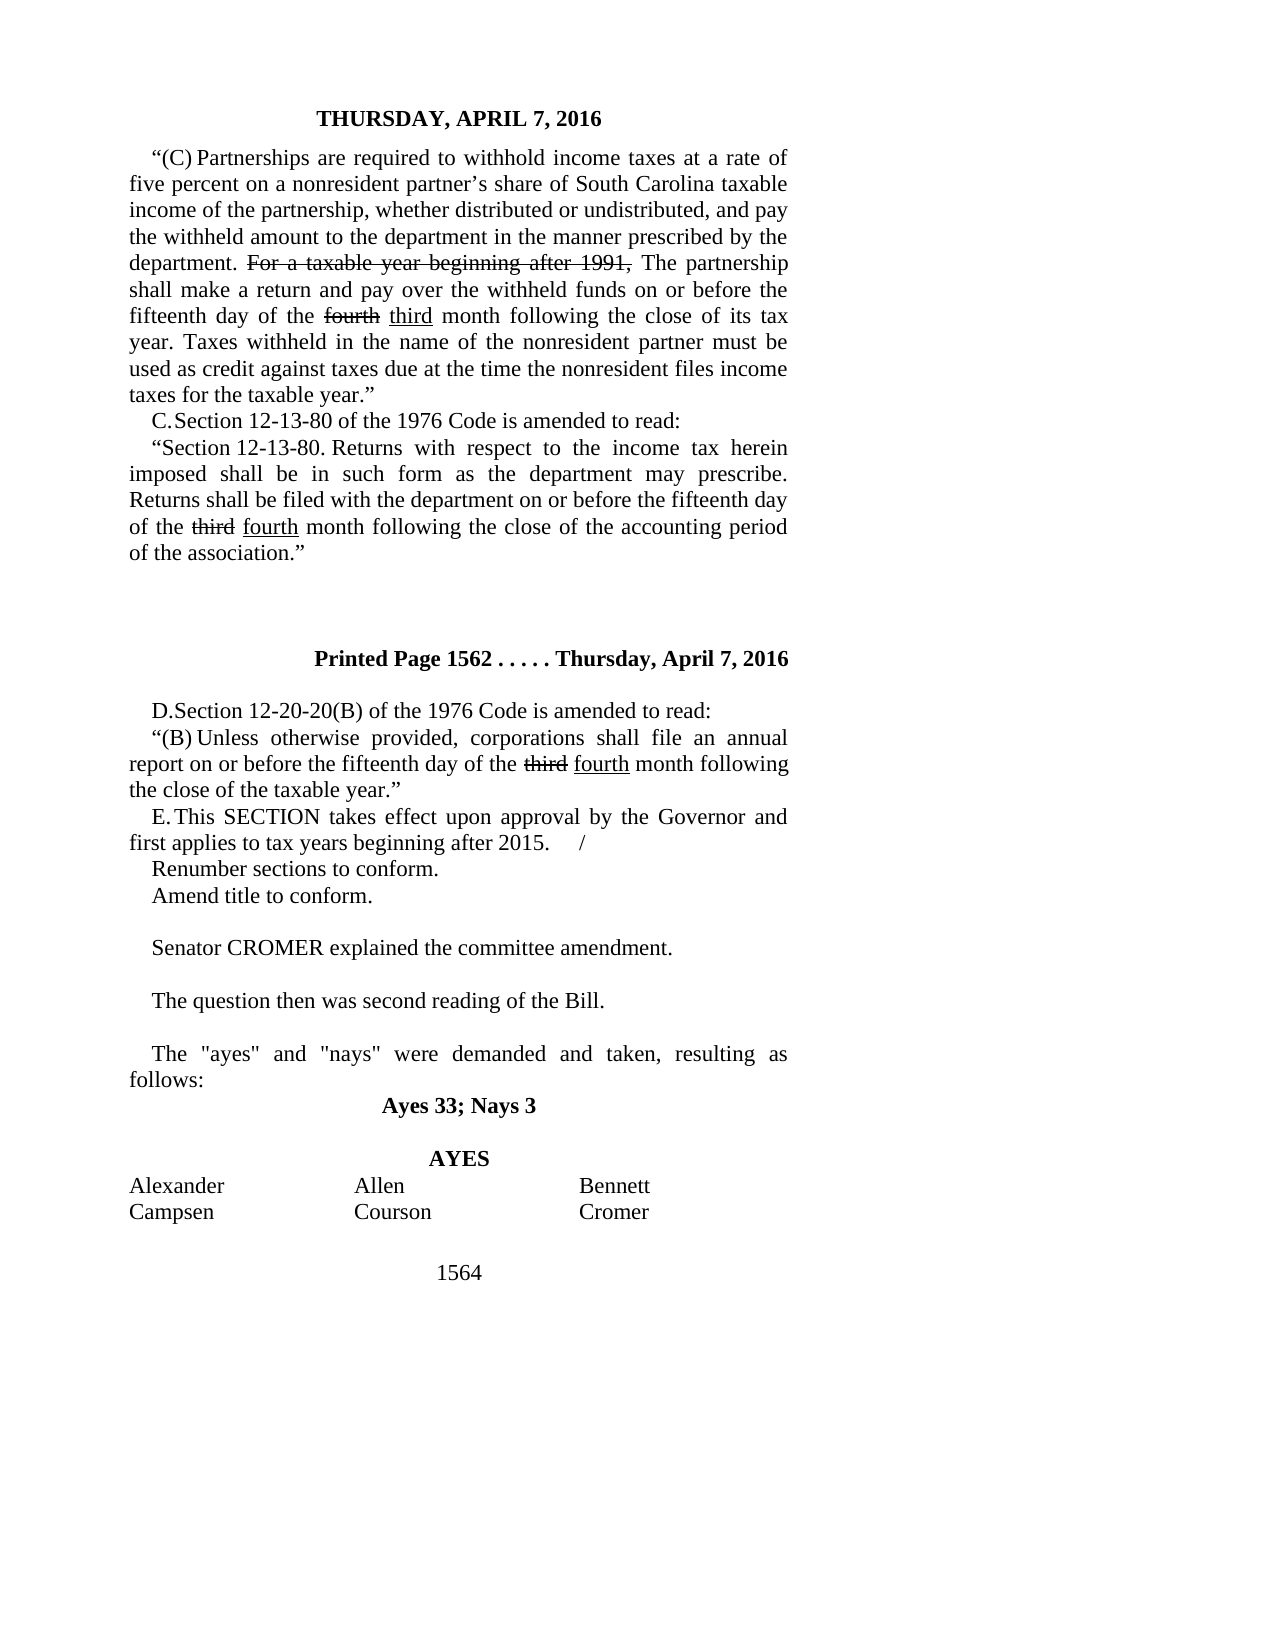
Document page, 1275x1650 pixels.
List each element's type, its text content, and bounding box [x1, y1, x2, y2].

text Printed Page 1562 . . . . . Thursday, April 7, 2016 [129, 644, 789, 671]
text Renumber sections to conform. [129, 855, 789, 882]
text “(C) Partnerships are required to withhold income taxes at a rate of five percent on a nonresident partner’s share of South Carolina taxable income of the partnership, whether distributed or undistributed, and pay the withheld amount to the department in the manner prescribed by the department. For a taxable year beginning after 1991, The partnership shall make a return and pay over the withheld funds on or before the fifteenth day of the fourth third month following the close of its tax year. Taxes withheld in the name of the nonresident partner must be used as credit against taxes due at the time the nonresident files income taxes for the taxable year.” [129, 144, 789, 407]
text Ayes 33; Nays 3 [129, 1093, 789, 1119]
text “(B) Unless otherwise provided, corporations shall file an annual report on or before the fifteenth day of the third fourth month following the close of the taxable year.” [129, 724, 789, 803]
text Alexander Allen Bennett [129, 1172, 789, 1198]
text Senator CROMER explained the committee amendment. [129, 934, 789, 961]
text Amend title to conform. [129, 882, 789, 908]
text E. This SECTION takes effect upon approval by the Governor and first applies to tax years beginning after 2015. / [129, 803, 789, 855]
text The question then was second reading of the Bill. [129, 987, 789, 1013]
text “Section 12-13-80. Returns with respect to the income tax herein imposed shall be in such form as the department may prescribe. Returns shall be filed with the department on or before the fifteenth day of the third fourth month following the close of the accounting period of the association.” [129, 434, 789, 566]
text The "ayes" and "nays" were demanded and taken, resulting as follows: [129, 1040, 789, 1093]
text AYES [129, 1145, 789, 1172]
text D. Section 12-20-20(B) of the 1976 Code is amended to read: [129, 697, 789, 724]
text C. Section 12-13-80 of the 1976 Code is amended to read: [129, 407, 789, 434]
text Campsen Courson Cromer [129, 1198, 789, 1224]
